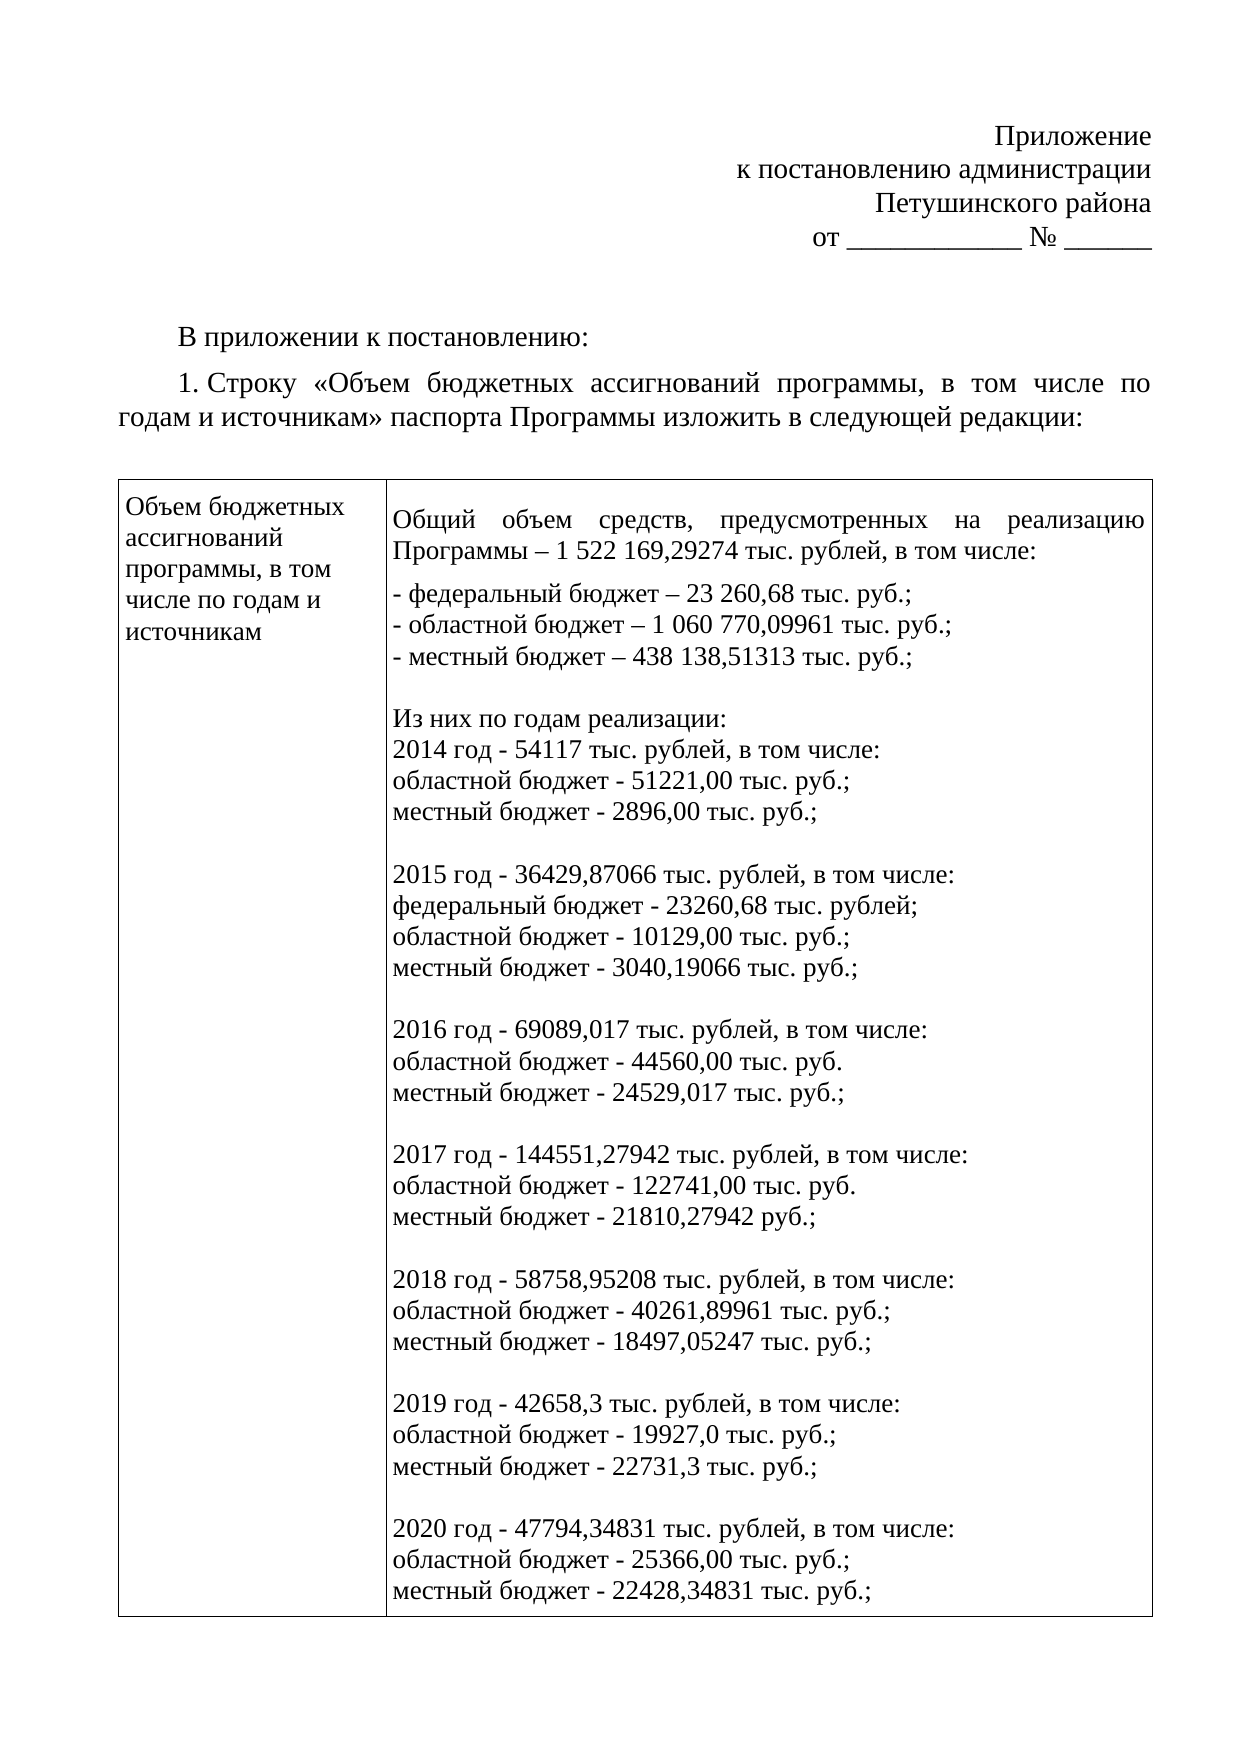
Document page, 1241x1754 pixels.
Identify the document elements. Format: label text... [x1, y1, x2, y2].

text Петушинского района [679, 185, 1152, 219]
text В приложении к постановлению: [118, 319, 1152, 353]
text от ____________ № ______ [679, 219, 1152, 252]
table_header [119, 480, 386, 1616]
text к постановлению администрации [89, 152, 1152, 185]
text Приложение [546, 118, 1152, 152]
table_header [387, 480, 1152, 1616]
list Строку «Объем бюджетных ассигнований программы, в том числе по годам и источникам» паспорта Программы изложить в следующей редакции: [118, 365, 1152, 432]
